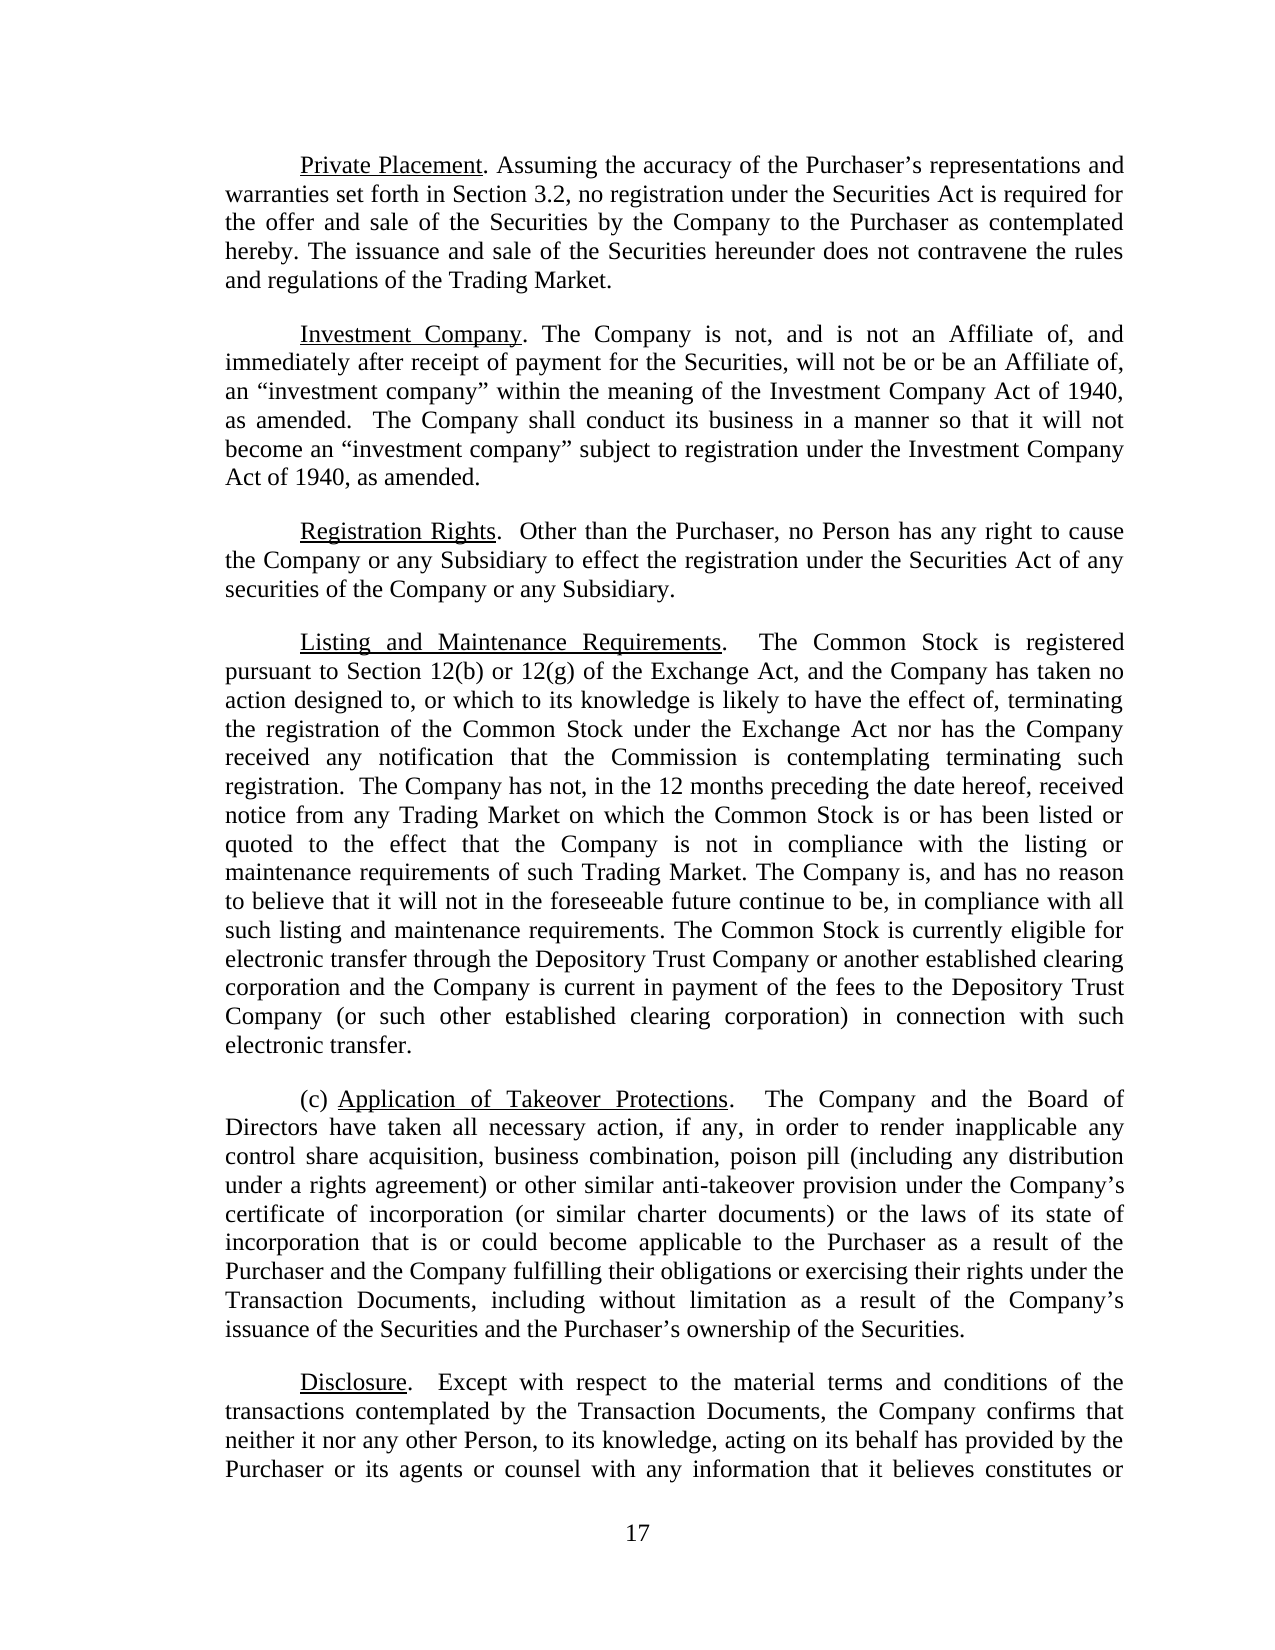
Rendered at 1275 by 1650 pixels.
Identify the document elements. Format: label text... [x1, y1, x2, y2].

list Private Placement. Assuming the accuracy of the Purchaser’s representations and warranties set forth in Section 3.2, no registration under the Securities Act is required for the offer and sale of the Securities by the Company to the Purchaser as contemplated hereby. The issuance and sale of the Securities hereunder does not contravene the rules and regulations of the Trading Market. [225, 150, 1125, 294]
list Application of Takeover Protections. The Company and the Board of Directors have taken all necessary action, if any, in order to render inapplicable any control share acquisition, business combination, poison pill (including any distribution under a rights agreement) or other similar anti-takeover provision under the Company’s certificate of incorporation (or similar charter documents) or the laws of its state of incorporation that is or could become applicable to the Purchaser as a result of the Purchaser and the Company fulfilling their obligations or exercising their rights under the Transaction Documents, including without limitation as a result of the Company’s issuance of the Securities and the Purchaser’s ownership of the Securities. [225, 1084, 1125, 1342]
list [225, 1367, 1125, 1482]
list Registration Rights. Other than the Purchaser, no Person has any right to cause the Company or any Subsidiary to effect the registration under the Securities Act of any securities of the Company or any Subsidiary. [225, 516, 1125, 602]
list Listing and Maintenance Requirements. The Common Stock is registered pursuant to Section 12(b) or 12(g) of the Exchange Act, and the Company has taken no action designed to, or which to its knowledge is likely to have the effect of, terminating the registration of the Common Stock under the Exchange Act nor has the Company received any notification that the Commission is contemplating terminating such registration. The Company has not, in the 12 months preceding the date hereof, received notice from any Trading Market on which the Common Stock is or has been listed or quoted to the effect that the Company is not in compliance with the listing or maintenance requirements of such Trading Market. The Company is, and has no reason to believe that it will not in the foreseeable future continue to be, in compliance with all such listing and maintenance requirements. The Common Stock is currently eligible for electronic transfer through the Depository Trust Company or another established clearing corporation and the Company is current in payment of the fees to the Depository Trust Company (or such other established clearing corporation) in connection with such electronic transfer. [225, 627, 1125, 1059]
list Investment Company. The Company is not, and is not an Affiliate of, and immediately after receipt of payment for the Securities, will not be or be an Affiliate of, an “investment company” within the meaning of the Investment Company Act of 1940, as amended. The Company shall conduct its business in a manner so that it will not become an “investment company” subject to registration under the Investment Company Act of 1940, as amended. [225, 319, 1125, 491]
